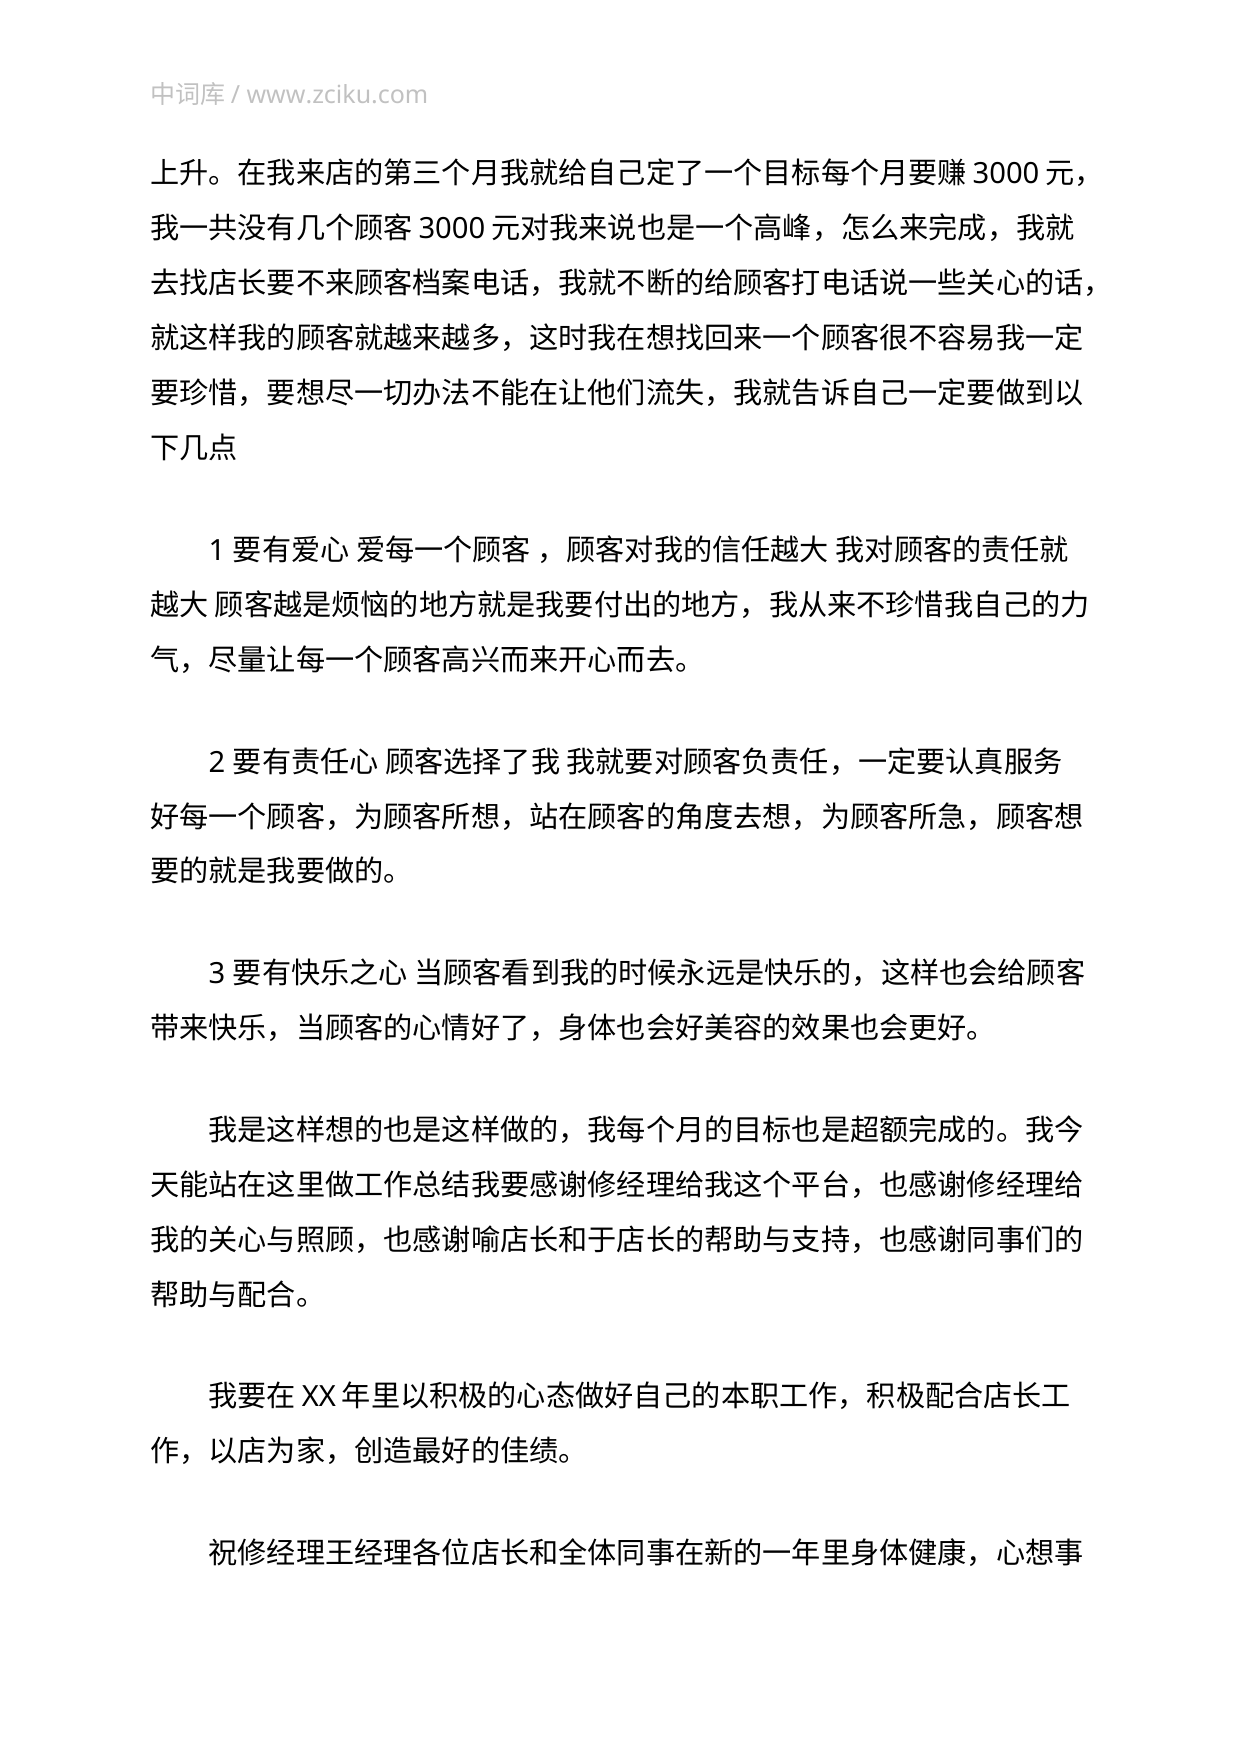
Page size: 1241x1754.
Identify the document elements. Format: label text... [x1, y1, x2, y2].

text 我要在XX年里以积极的心态做好自己的本职工作，积极配合店长工作，以店为家，创造最好的佳绩。 [150, 1373, 1090, 1470]
text 2 要有责任心 顾客选择了我 我就要对顾客负责任，一定要认真服务好每一个顾客，为顾客所想，站在顾客的角度去想，为顾客所急，顾客想要的就是我要做的。 [150, 738, 1090, 890]
text 3 要有快乐之心 当顾客看到我的时候永远是快乐的，这样也会给顾客带来快乐，当顾客的心情好了，身体也会好美容的效果也会更好。 [150, 950, 1090, 1047]
text 1 要有爱心 爱每一个顾客 ，顾客对我的信任越大 我对顾客的责任就越大 顾客越是烦恼的地方就是我要付出的地方，我从来不珍惜我自己的力气，尽量让每一个顾客高兴而来开心而去。 [150, 526, 1090, 679]
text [150, 150, 1090, 467]
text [150, 1530, 1090, 1572]
text 我是这样想的也是这样做的，我每个月的目标也是超额完成的。我今天能站在这里做工作总结我要感谢修经理给我这个平台，也感谢修经理给我的关心与照顾，也感谢喻店长和于店长的帮助与支持，也感谢同事们的帮助与配合。 [150, 1107, 1090, 1313]
